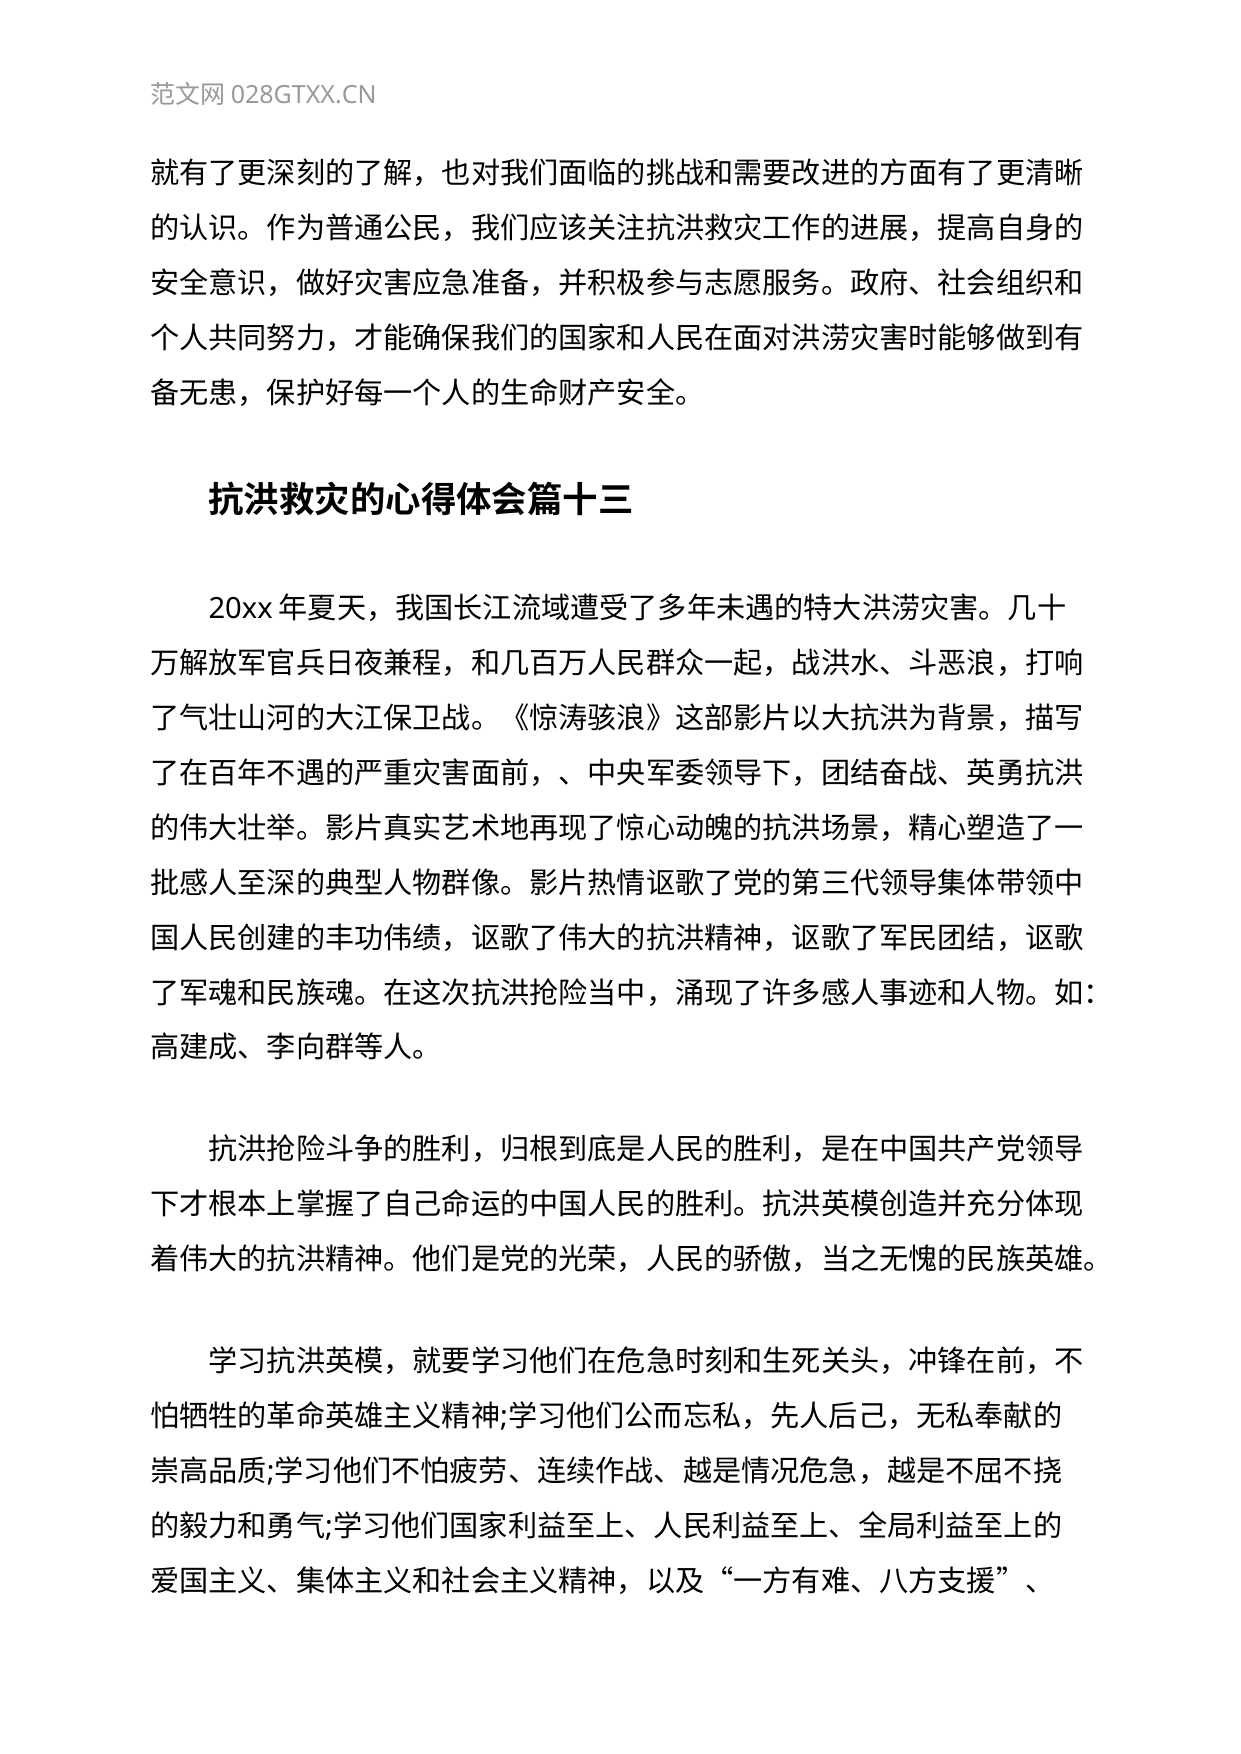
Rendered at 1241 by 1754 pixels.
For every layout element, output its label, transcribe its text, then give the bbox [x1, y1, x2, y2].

text 抗洪救灾的心得体会篇十三 [150, 471, 1090, 523]
text 抗洪抢险斗争的胜利，归根到底是人民的胜利，是在中国共产党领导下才根本上掌握了自己命运的中国人民的胜利。抗洪英模创造并充分体现着伟大的抗洪精神。他们是党的光荣，人民的骄傲，当之无愧的民族英雄。 [150, 1126, 1090, 1278]
text 20xx年夏天，我国长江流域遭受了多年未遇的特大洪涝灾害。几十万解放军官兵日夜兼程，和几百万人民群众一起，战洪水、斗恶浪，打响了气壮山河的大江保卫战。《惊涛骇浪》这部影片以大抗洪为背景，描写了在百年不遇的严重灾害面前，、中央军委领导下，团结奋战、英勇抗洪的伟大壮举。影片真实艺术地再现了惊心动魄的抗洪场景，精心塑造了一批感人至深的典型人物群像。影片热情讴歌了党的第三代领导集体带领中国人民创建的丰功伟绩，讴歌了伟大的抗洪精神，讴歌了军民团结，讴歌了军魂和民族魂。在这次抗洪抢险当中，涌现了许多感人事迹和人物。如：高建成、李向群等人。 [150, 585, 1090, 1066]
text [150, 150, 1090, 412]
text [150, 1337, 1090, 1599]
